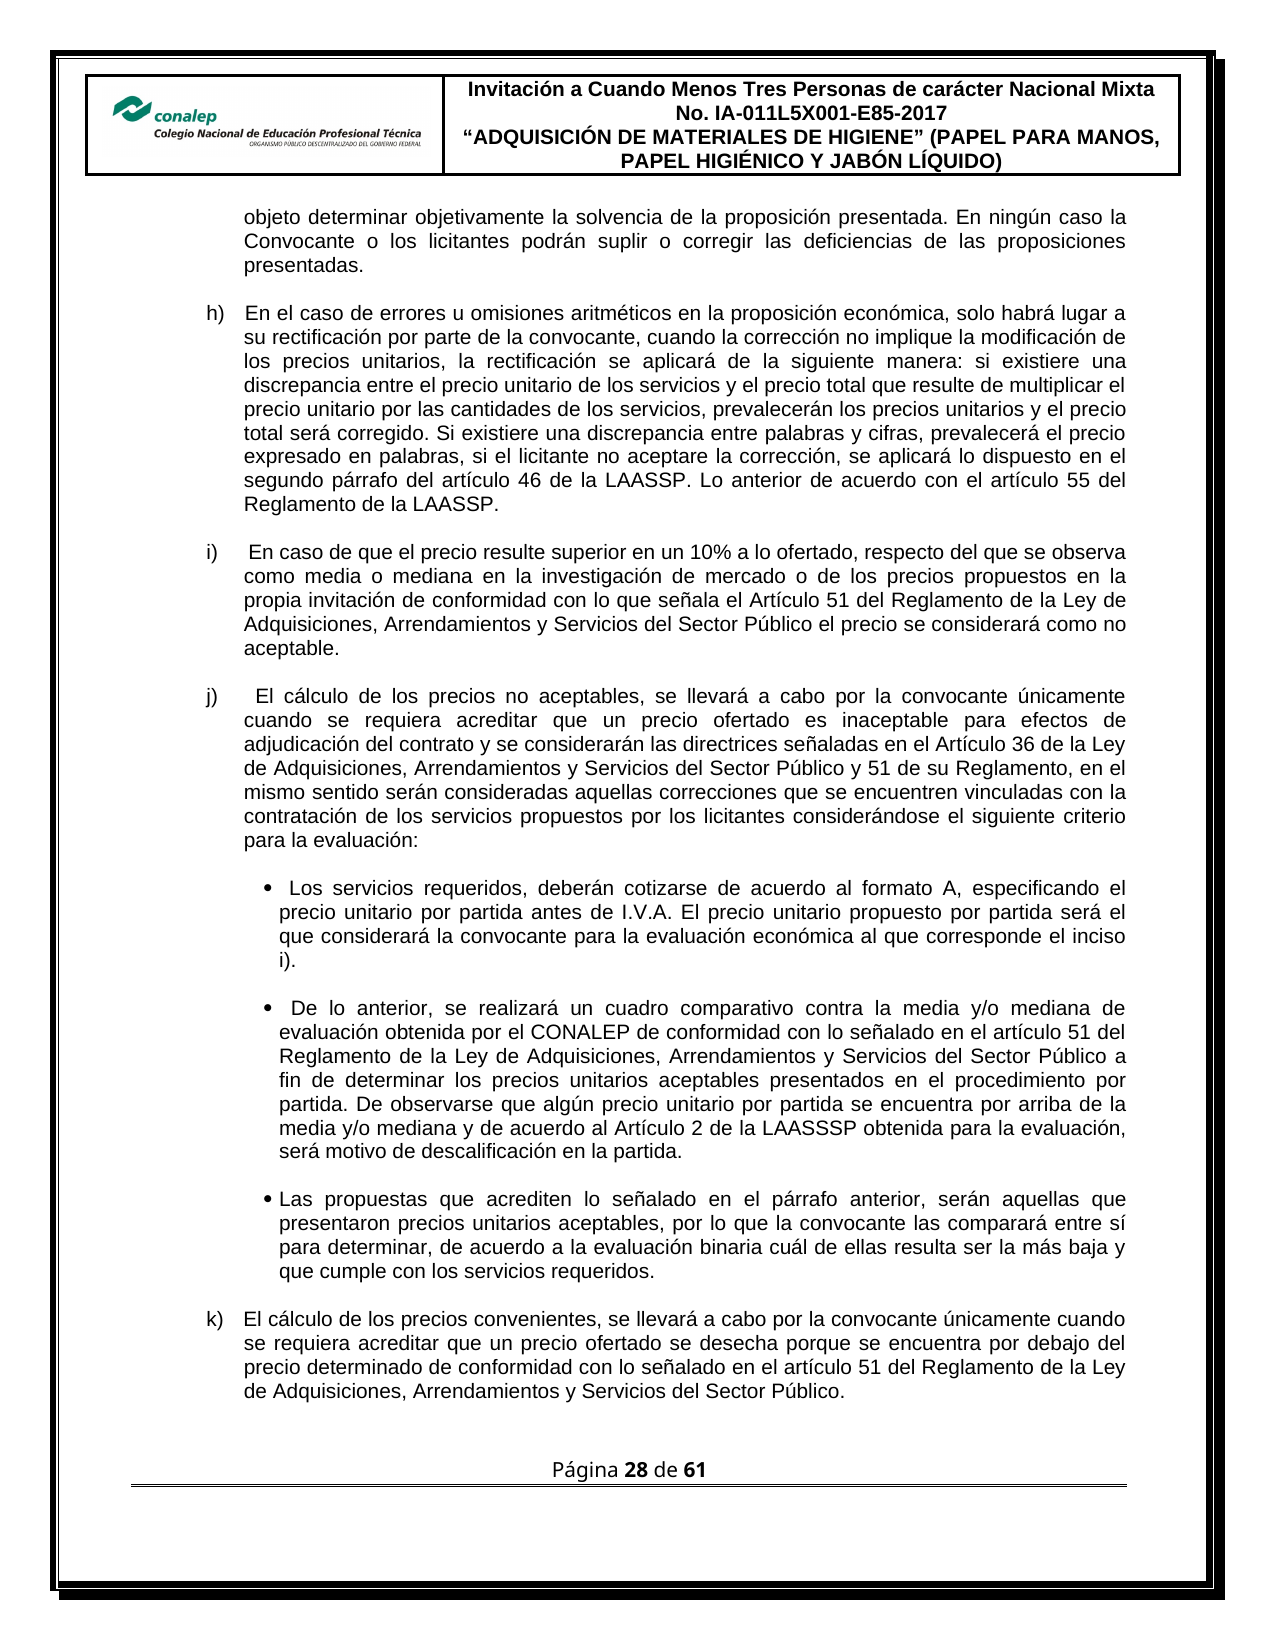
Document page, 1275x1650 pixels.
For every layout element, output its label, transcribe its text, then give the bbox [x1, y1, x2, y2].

list En el caso de errores u omisiones aritméticos en la proposición económica, solo habrá lugar a su rectificación por parte de la convocante, cuando la corrección no implique la modificación de los precios unitarios, la rectificación se aplicará de la siguiente manera: si existiere una discrepancia entre el precio unitario de los servicios y el precio total que resulte de multiplicar el precio unitario por las cantidades de los servicios, prevalecerán los precios unitarios y el precio total será corregido. Si existiere una discrepancia entre palabras y cifras, prevalecerá el precio expresado en palabras, si el licitante no aceptare la corrección, se aplicará lo dispuesto en el segundo párrafo del artículo 46 de la LAASSP. Lo anterior de acuerdo con el artículo 55 del Reglamento de la LAASSP. [206, 301, 1127, 516]
picture [101, 86, 432, 157]
list El cálculo de los precios convenientes, se llevará a cabo por la convocante únicamente cuando se requiera acreditar que un precio ofertado se desecha porque se encuentra por debajo del precio determinado de conformidad con lo señalado en el artículo 51 del Reglamento de la Ley de Adquisiciones, Arrendamientos y Servicios del Sector Público. [206, 1307, 1127, 1403]
list En caso de que el precio resulte superior en un 10% a lo ofertado, respecto del que se observa como media o mediana en la investigación de mercado o de los precios propuestos en la propia invitación de conformidad con lo que señala el Artículo 51 del Reglamento de la Ley de Adquisiciones, Arrendamientos y Servicios del Sector Público el precio se considerará como no aceptable. [206, 540, 1127, 660]
list El cálculo de los precios no aceptables, se llevará a cabo por la convocante únicamente cuando se requiera acreditar que un precio ofertado es inaceptable para efectos de adjudicación del contrato y se considerarán las directrices señaladas en el Artículo 36 de la Ley de Adquisiciones, Arrendamientos y Servicios del Sector Público y 51 de su Reglamento, en el mismo sentido serán consideradas aquellas correcciones que se encuentren vinculadas con la contratación de los servicios propuestos por los licitantes considerándose el siguiente criterio para la evaluación: [206, 684, 1127, 852]
list Las propuestas que acrediten lo señalado en el párrafo anterior, serán aquellas que presentaron precios unitarios aceptables, por lo que la convocante las comparará entre sí para determinar, de acuerdo a la evaluación binaria cuál de ellas resulta ser la más baja y que cumple con los servicios requeridos. [264, 1187, 1127, 1283]
list De lo anterior, se realizará un cuadro comparativo contra la media y/o mediana de evaluación obtenida por el CONALEP de conformidad con lo señalado en el artículo 51 del Reglamento de la Ley de Adquisiciones, Arrendamientos y Servicios del Sector Público a fin de determinar los precios unitarios aceptables presentados en el procedimiento por partida. De observarse que algún precio unitario por partida se encuentra por arriba de la media y/o mediana y de acuerdo al Artículo 2 de la LAASSSP obtenida para la evaluación, será motivo de descalificación en la partida. [264, 995, 1127, 1163]
list Los servicios requeridos, deberán cotizarse de acuerdo al formato A, especificando el precio unitario por partida antes de I.V.A. El precio unitario propuesto por partida será el que considerará la convocante para la evaluación económica al que corresponde el inciso i). [264, 876, 1127, 971]
